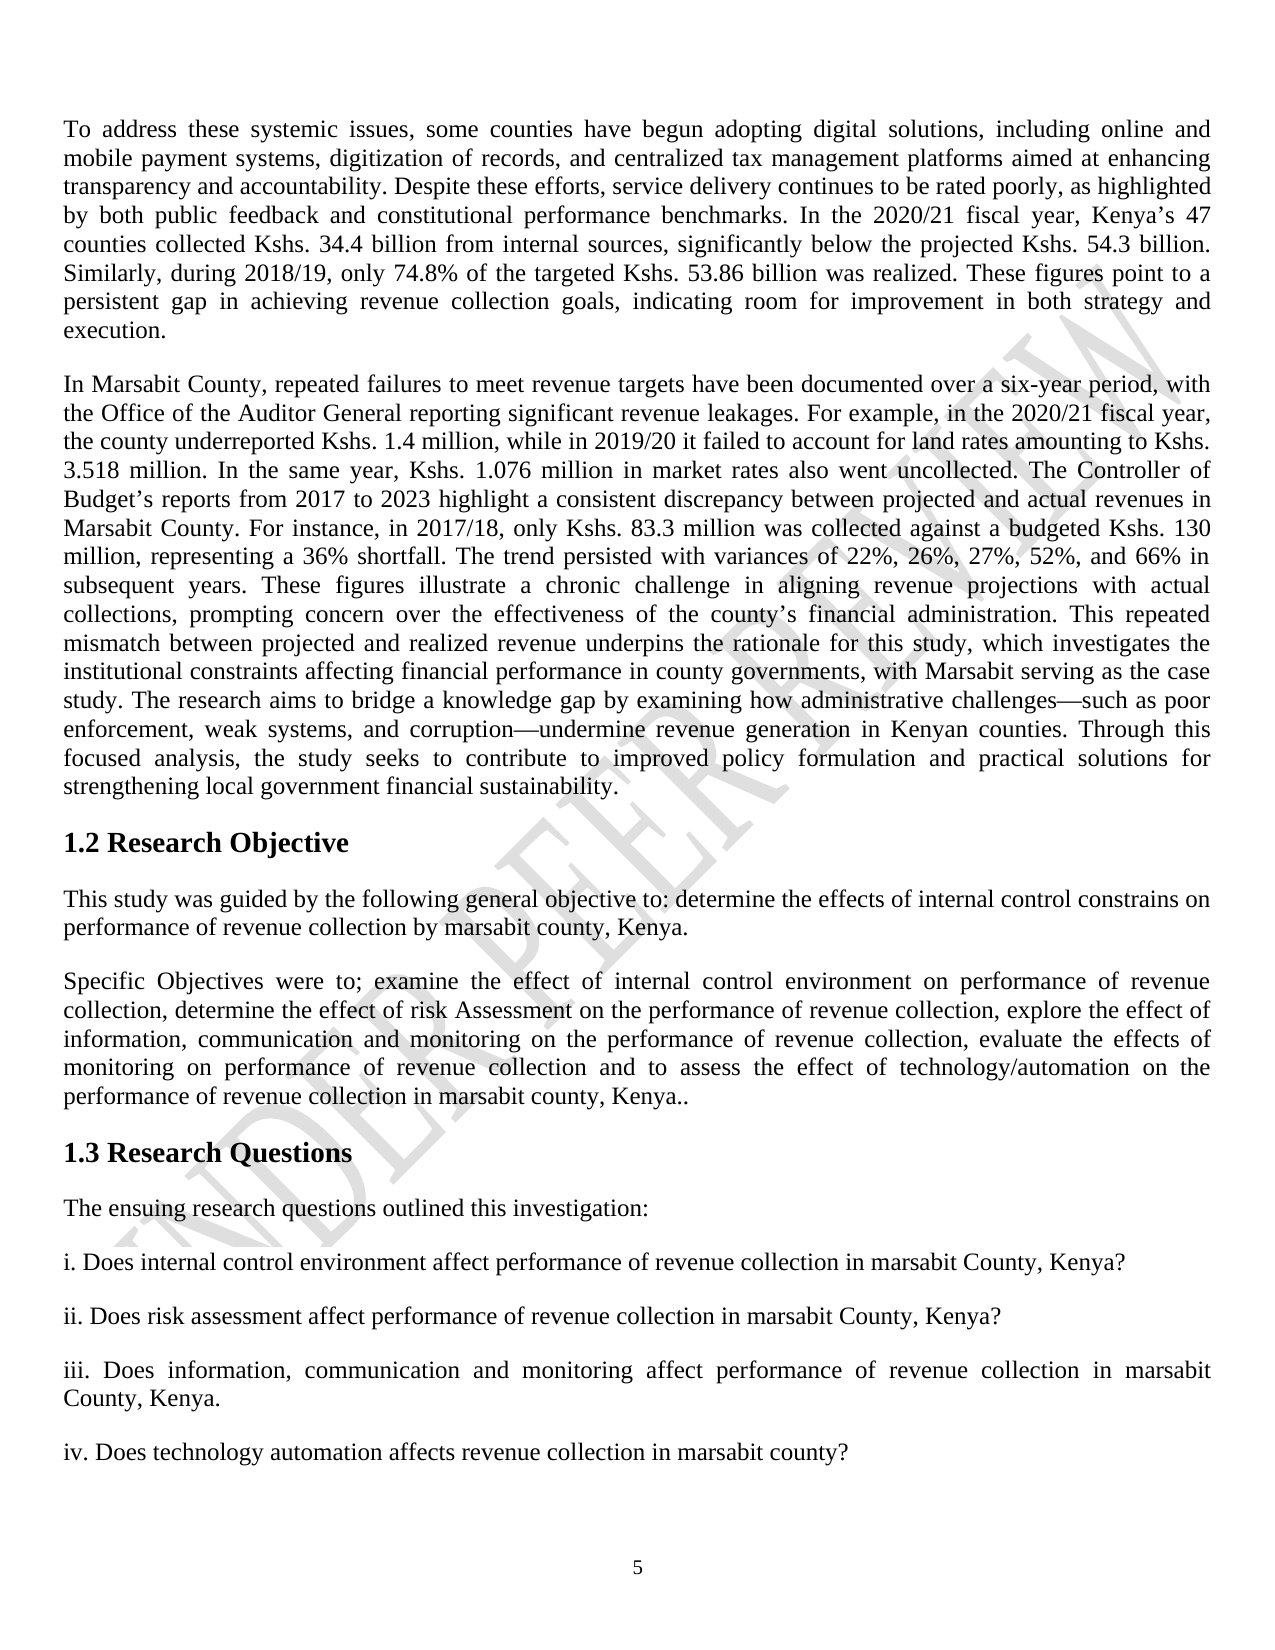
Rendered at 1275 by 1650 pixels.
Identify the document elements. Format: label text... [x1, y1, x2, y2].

text To address these systemic issues, some counties have begun adopting digital solutions, including online and mobile payment systems, digitization of records, and centralized tax management platforms aimed at enhancing transparency and accountability. Despite these efforts, service delivery continues to be rated poorly, as highlighted by both public feedback and constitutional performance benchmarks. In the 2020/21 fiscal year, Kenya’s 47 counties collected Kshs. 34.4 billion from internal sources, significantly below the projected Kshs. 54.3 billion. Similarly, during 2018/19, only 74.8% of the targeted Kshs. 53.86 billion was realized. These figures point to a persistent gap in achieving revenue collection goals, indicating room for improvement in both strategy and execution. [63, 114, 1212, 344]
text In Marsabit County, repeated failures to meet revenue targets have been documented over a six-year period, with the Office of the Auditor General reporting significant revenue leakages. For example, in the 2020/21 fiscal year, the county underreported Kshs. 1.4 million, while in 2019/20 it failed to account for land rates amounting to Kshs. 3.518 million. In the same year, Kshs. 1.076 million in market rates also went uncollected. The Controller of Budget’s reports from 2017 to 2023 highlight a consistent discrepancy between projected and actual revenues in Marsabit County. For instance, in 2017/18, only Kshs. 83.3 million was collected against a budgeted Kshs. 130 million, representing a 36% shortfall. The trend persisted with variances of 22%, 26%, 27%, 52%, and 66% in subsequent years. These figures illustrate a chronic challenge in aligning revenue projections with actual collections, prompting concern over the effectiveness of the county’s financial administration. This repeated mismatch between projected and realized revenue underpins the rationale for this study, which investigates the institutional constraints affecting financial performance in county governments, with Marsabit serving as the case study. The research aims to bridge a knowledge gap by examining how administrative challenges—such as poor enforcement, weak systems, and corruption—undermine revenue generation in Kenyan counties. Through this focused analysis, the study seeks to contribute to improved policy formulation and practical solutions for strengthening local government financial sustainability. [63, 369, 1212, 800]
text The ensuing research questions outlined this investigation: [63, 1193, 1212, 1222]
text i. Does internal control environment affect performance of revenue collection in marsabit County, Kenya? [63, 1247, 1212, 1276]
text 1.3 Research Questions [63, 1135, 1212, 1168]
text ii. Does risk assessment affect performance of revenue collection in marsabit County, Kenya? [63, 1301, 1212, 1330]
text iv. Does technology automation affects revenue collection in marsabit county? [63, 1437, 1212, 1466]
text iii. Does information, communication and monitoring affect performance of revenue collection in marsabit County, Kenya. [63, 1355, 1212, 1412]
text This study was guided by the following general objective to: determine the effects of internal control constrains on performance of revenue collection by marsabit county, Kenya. [63, 884, 1212, 941]
text Specific Objectives were to; examine the effect of internal control environment on performance of revenue collection, determine the effect of risk Assessment on the performance of revenue collection, explore the effect of information, communication and monitoring on the performance of revenue collection, evaluate the effects of monitoring on performance of revenue collection and to assess the effect of technology/automation on the performance of revenue collection in marsabit county, Kenya.. [63, 966, 1212, 1110]
text 1.2 Research Objective [63, 825, 1212, 859]
